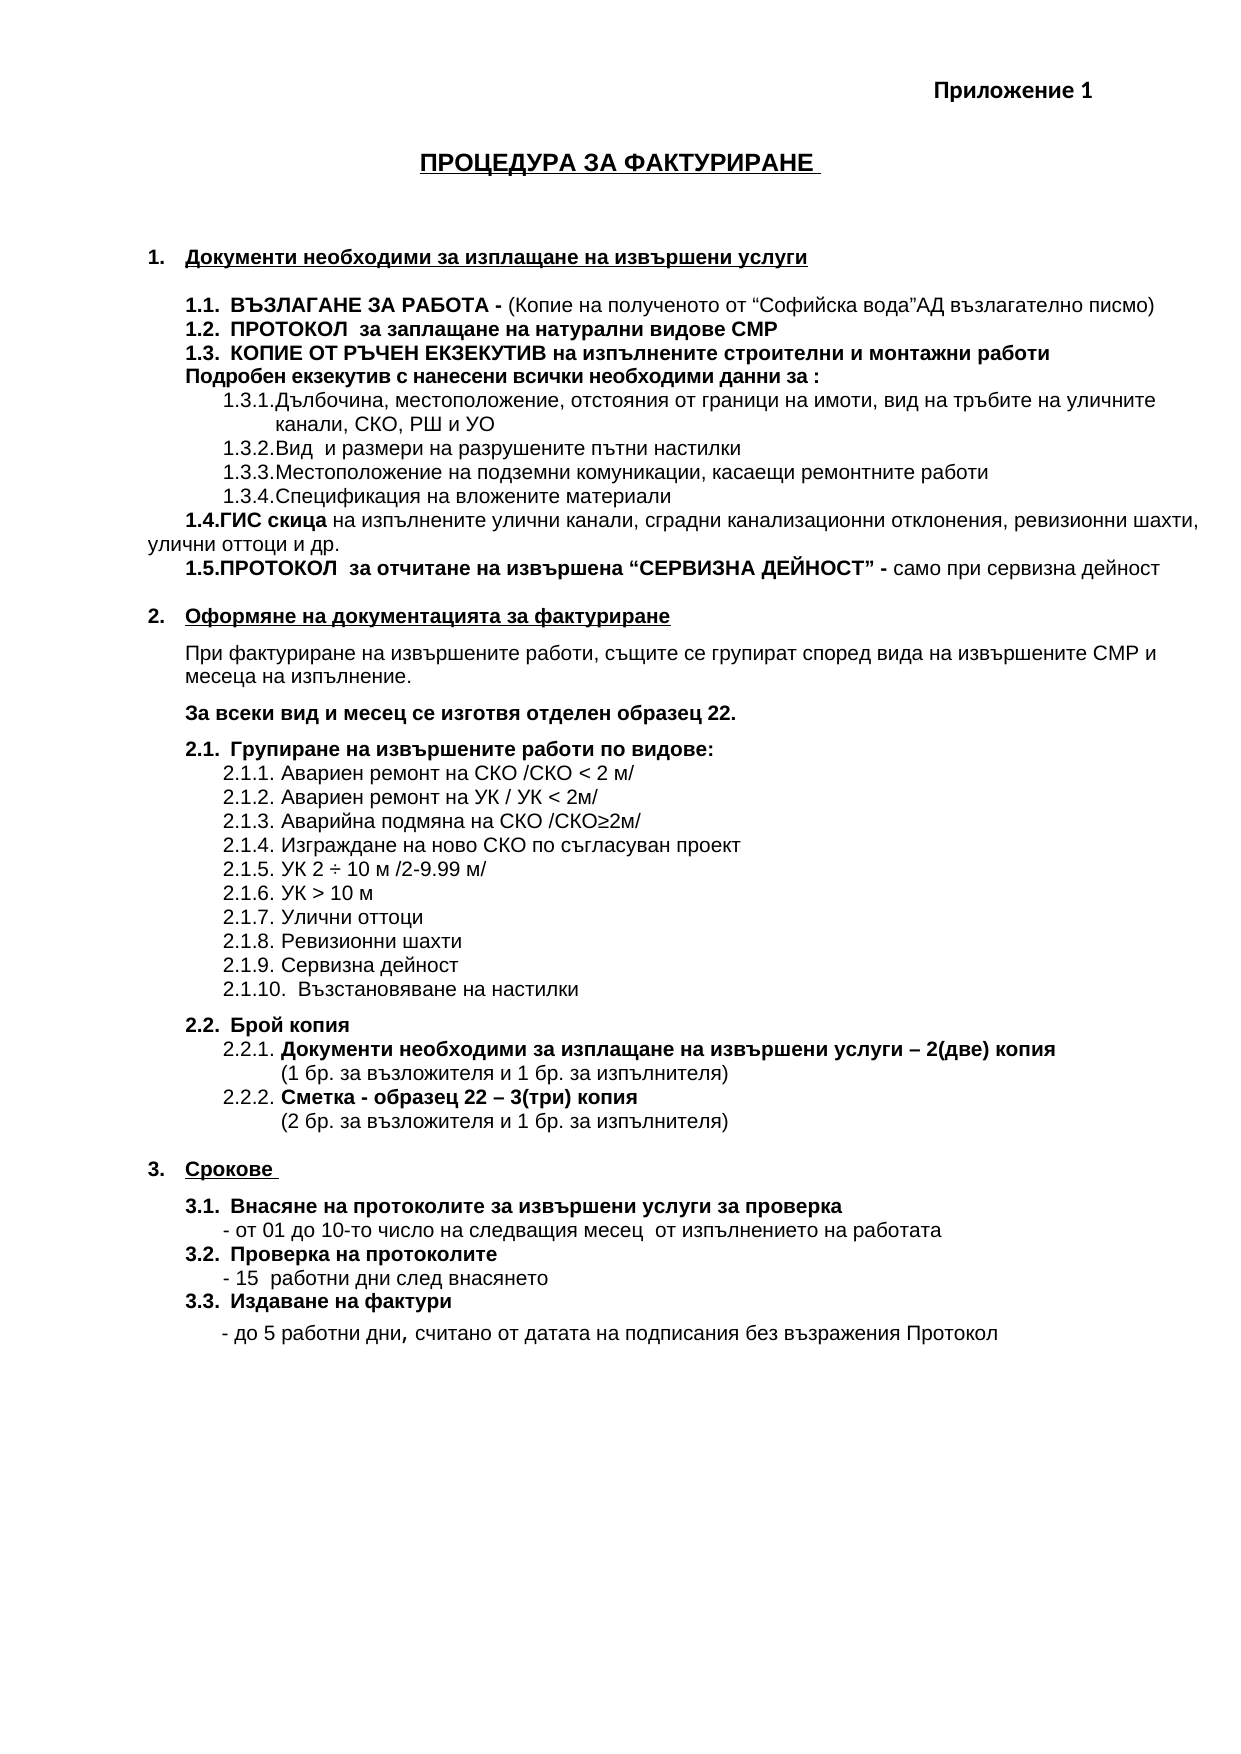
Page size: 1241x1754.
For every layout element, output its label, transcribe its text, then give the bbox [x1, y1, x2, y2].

list Вид и размери на разрушените пътни настилки [223, 436, 1202, 460]
list Аварийна подмяна на СКО /СКО≥2м/ [223, 809, 1202, 833]
list Дълбочина, местоположение, отстояния от граници на имоти, вид на тръбите на уличните канали, СКО, РШ и УО [223, 388, 1202, 436]
list Оформяне на документацията за фактуриране [148, 604, 1202, 628]
text При фактуриране на извършените работи, същите се групират според вида на извършените СМР и месеца на изпълнение. [185, 640, 1202, 688]
text 1.4.ГИС скица на изпълнените улични канали, сградни канализационни отклонения, ревизионни шахти, улични оттоци и др. [148, 508, 1202, 556]
text - от 01 до 10-то число на следващия месец от изпълнението на работата [148, 1217, 1202, 1241]
list Документи необходими за изплащане на извършени услуги [148, 244, 1202, 268]
list УК > 10 м [223, 881, 1202, 905]
list Документи необходими за изплащане на извършени услуги – 2(две) копия [223, 1037, 1202, 1061]
text ПРОЦЕДУРА ЗА ФАКТУРИРАНЕ [148, 148, 1093, 210]
text - до 5 работни дни, считано от датата на подписания без възражения Протокол [148, 1313, 1202, 1347]
list Внасяне на протоколите за извършени услуги за проверка [185, 1193, 1202, 1217]
text (1 бр. за възложителя и 1 бр. за изпълнителя) [148, 1061, 1202, 1085]
text Подробен екзекутив с нанесени всички необходими данни за : [148, 364, 1093, 388]
list Срокове [148, 1157, 1202, 1181]
text (2 бр. за възложителя и 1 бр. за изпълнителя) [148, 1109, 1202, 1133]
list КОПИЕ ОТ РЪЧЕН ЕКЗЕКУТИВ на изпълнените строителни и монтажни работи [185, 340, 1202, 364]
list Авариен ремонт на СКО /СКО < 2 м/ [223, 761, 1202, 785]
list УК 2 ÷ 10 м /2-9.99 м/ [223, 857, 1202, 881]
list Проверка на протоколите [185, 1241, 1202, 1265]
list Ревизионни шахти [223, 929, 1202, 953]
list Улични оттоци [223, 905, 1202, 929]
list Авариен ремонт на УК / УК < 2м/ [223, 785, 1202, 809]
list Издаване на фактури [185, 1289, 1202, 1313]
text 1.5.ПРОТОКОЛ за отчитане на извършена “СЕРВИЗНA ДЕЙНОСТ” - само при сервизна дейност [185, 556, 1202, 580]
list Брой копия [185, 1013, 1202, 1037]
list ПРОТОКОЛ за заплащане на натурални видове СМР [185, 316, 1202, 340]
list Спецификация на вложените материали [223, 484, 1202, 508]
list Изграждане на ново СКО по съгласуван проект [223, 833, 1202, 857]
list Местоположение на подземни комуникации, касаещи ремонтните работи [223, 460, 1202, 484]
text - 15 работни дни след внасянето [223, 1265, 1202, 1289]
list ВЪЗЛАГАНЕ ЗА РАБОТА - (Копие на полученото от “Софийска вода”АД възлагателно писмо) [185, 292, 1202, 316]
list Групиране на извършените работи по видове: [185, 737, 1202, 761]
list Сервизна дейност [223, 953, 1202, 977]
text За всеки вид и месец се изготвя отделен образец 22. [185, 701, 1202, 725]
list Сметка - образец 22 – 3(три) копия [223, 1085, 1202, 1109]
list Възстановяване на настилки [223, 977, 1202, 1001]
